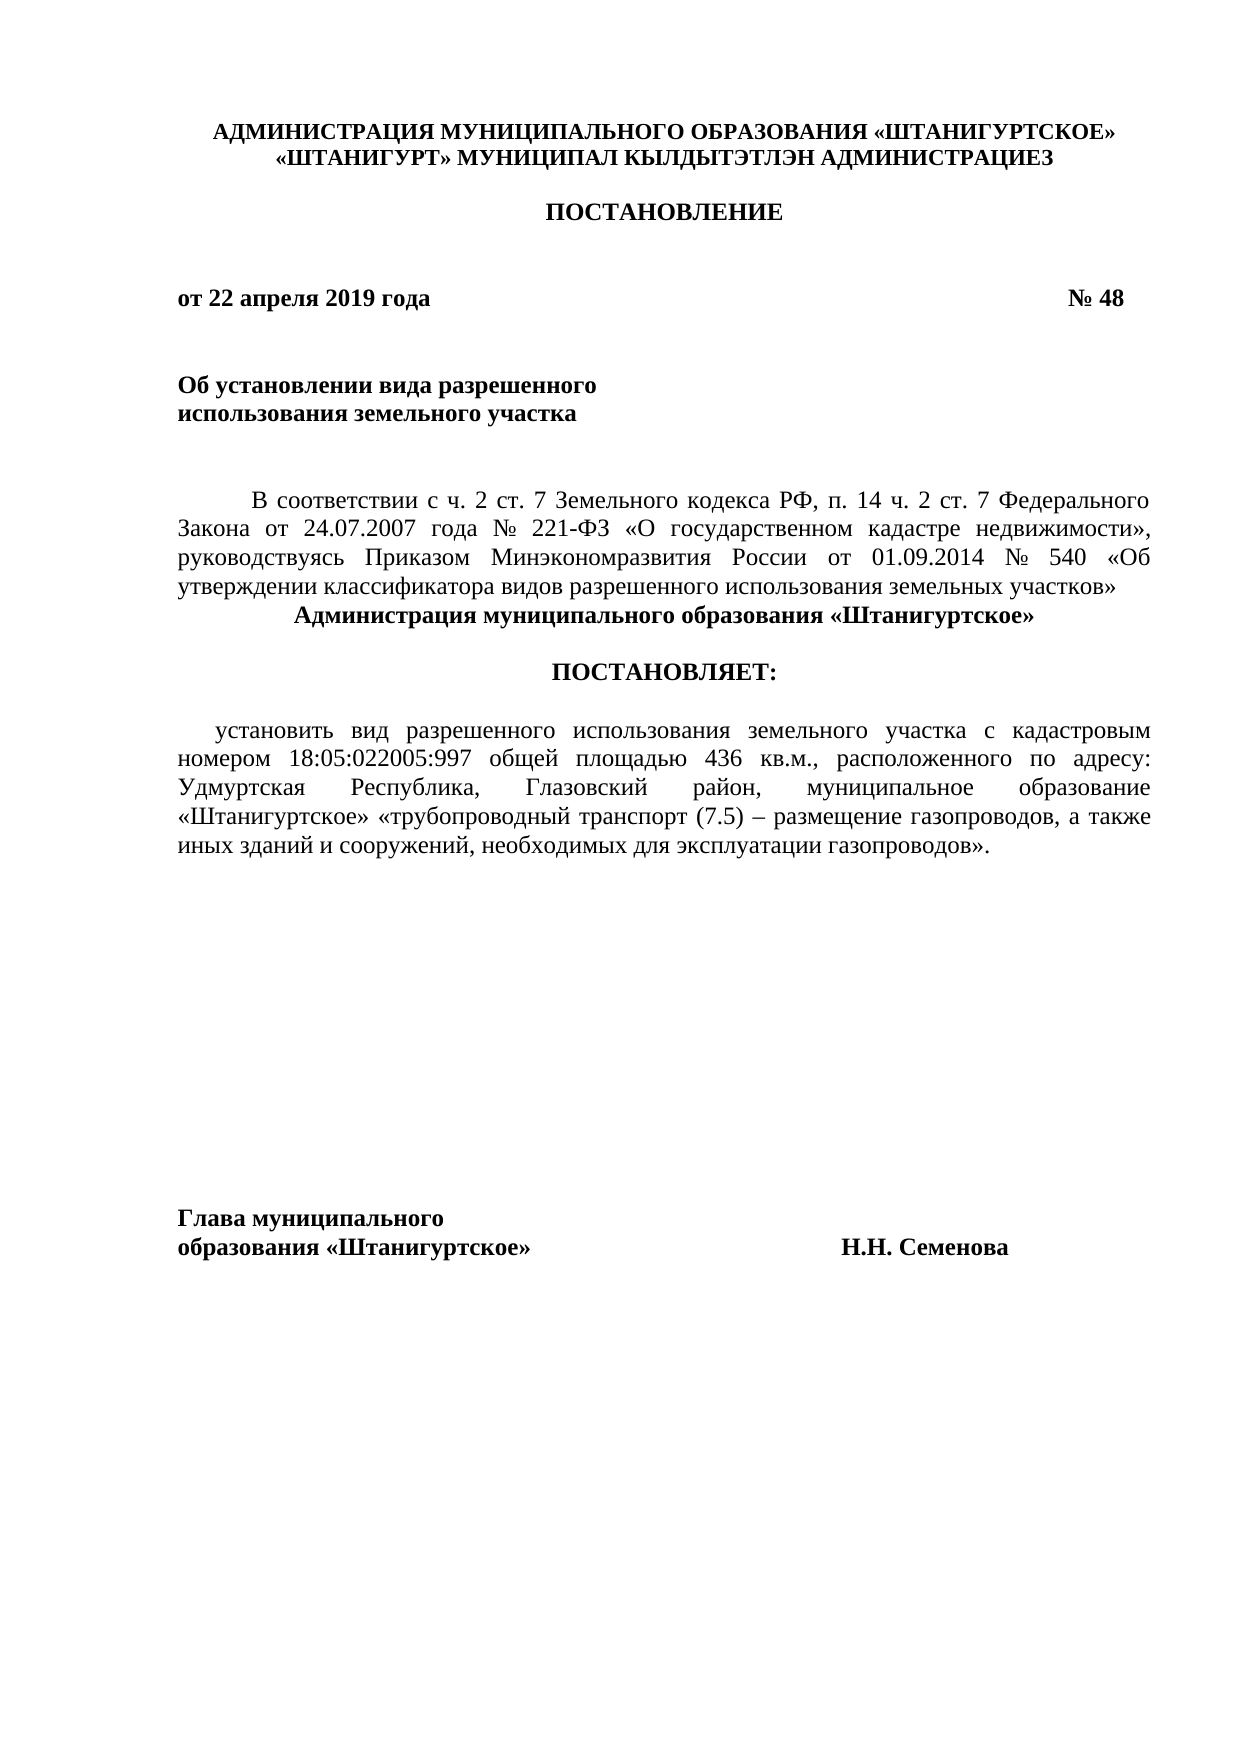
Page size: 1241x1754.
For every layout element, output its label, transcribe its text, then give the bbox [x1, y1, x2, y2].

text Администрация муниципального образования «Штанигуртское» [177, 600, 1152, 628]
text от 22 апреля 2019 года № 48 [177, 283, 1152, 312]
text использования земельного участка [177, 398, 1152, 427]
text Об установлении вида разрешенного [177, 370, 1152, 398]
text Глава муниципального [177, 1203, 1152, 1232]
text установить вид разрешенного использования земельного участка с кадастровым номером 18:05:022005:997 общей площадью 436 кв.м., расположенного по адресу: Удмуртская Республика, Глазовский район, муниципальное образование «Штанигуртское» «трубопроводный транспорт (7.5) – размещение газопроводов, а также иных зданий и сооружений, необходимых для эксплуатации газопроводов». [177, 715, 1152, 858]
text ПОСТАНОВЛЯЕТ: [177, 657, 1152, 686]
text образования «Штанигуртское» Н.Н. Семенова [177, 1232, 1152, 1261]
text В соответствии с ч. 2 ст. 7 Земельного кодекса РФ, п. 14 ч. 2 ст. 7 Федерального Закона от 24.07.2007 года № 221-ФЗ «О государственном кадастре недвижимости», руководствуясь Приказом Минэкономразвития России от 01.09.2014 № 540 «Об утверждении классификатора видов разрешенного использования земельных участков» [177, 485, 1152, 600]
text «ШТАНИГУРТ» МУНИЦИПАЛ КЫЛДЫТЭТЛЭН АДМИНИСТРАЦИЕЗ [177, 144, 1152, 171]
text ПОСТАНОВЛЕНИЕ [177, 197, 1152, 226]
text АДМИНИСТРАЦИЯ МУНИЦИПАЛЬНОГО ОБРАЗОВАНИЯ «ШТАНИГУРТСКОЕ» [177, 118, 1152, 144]
